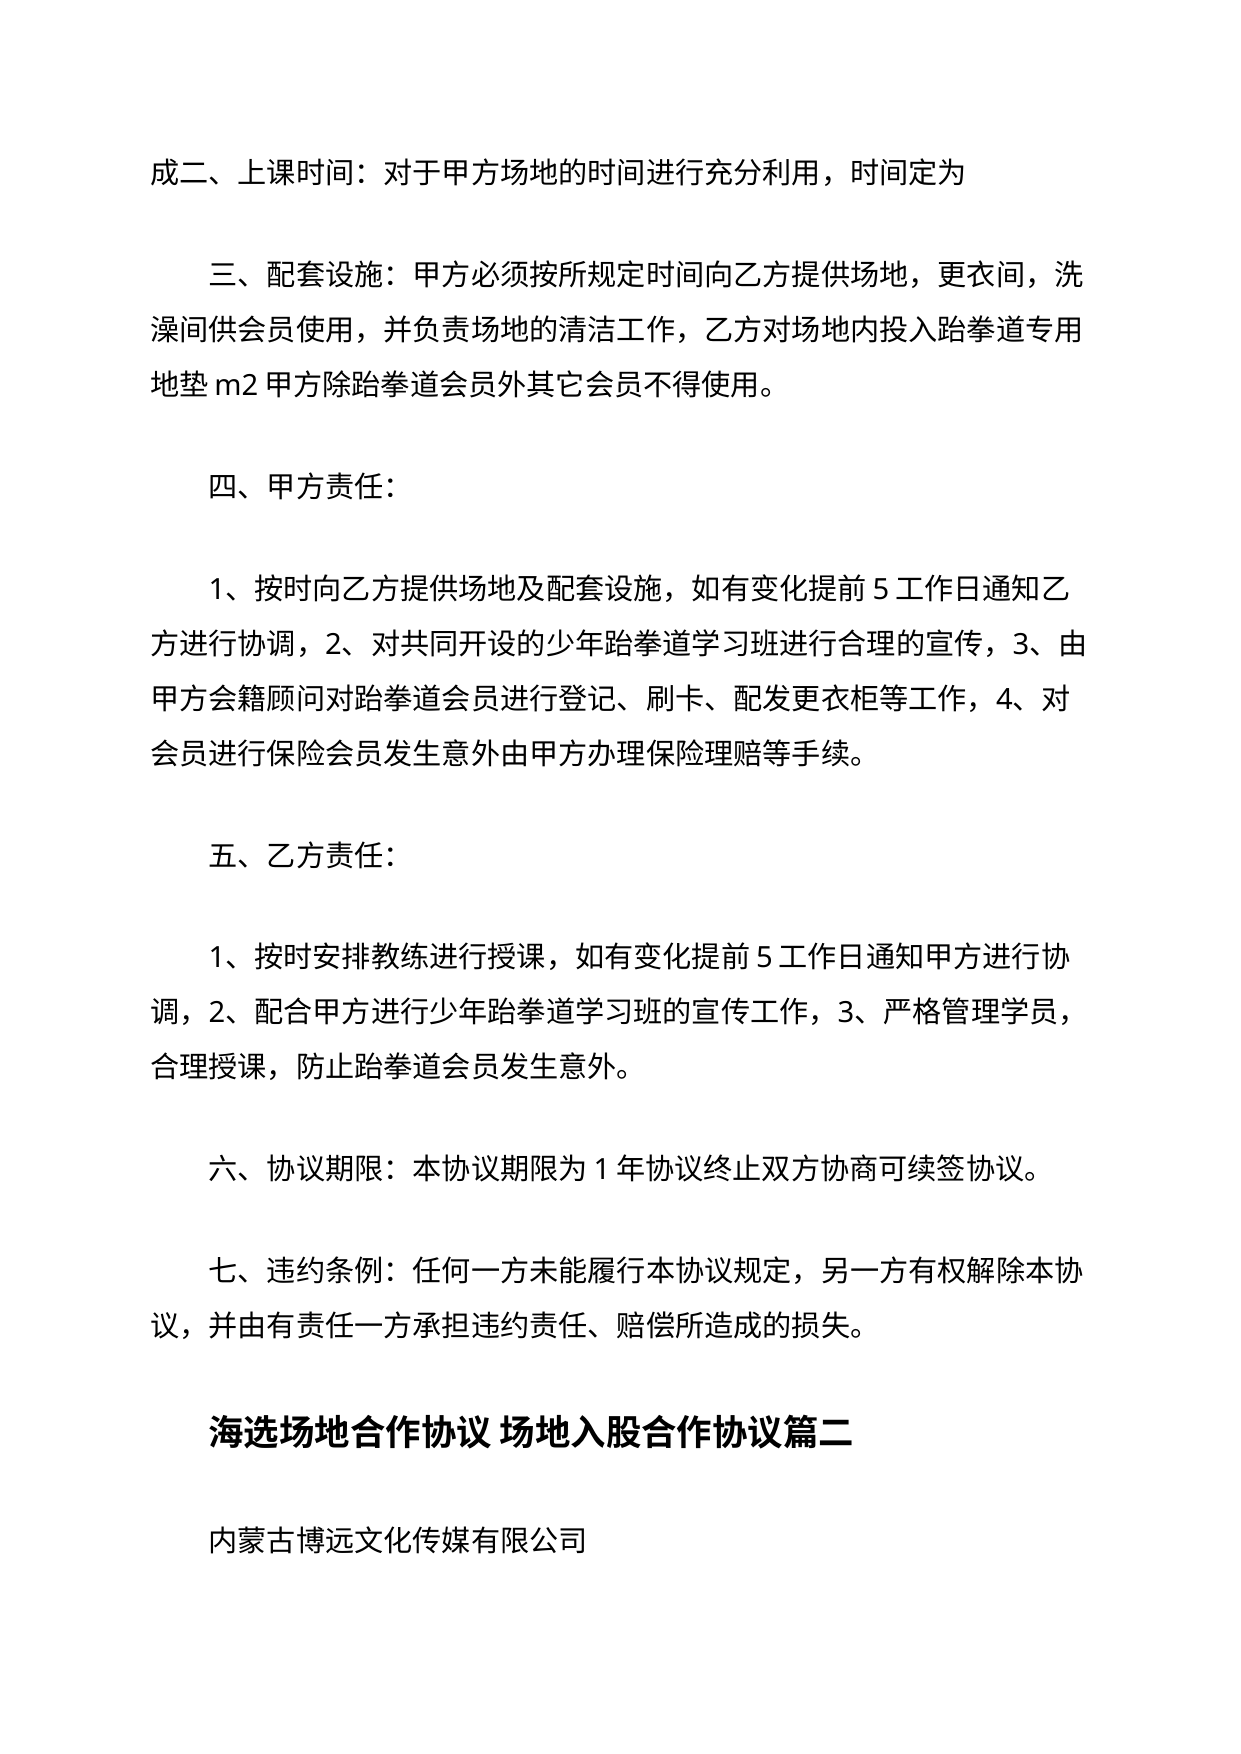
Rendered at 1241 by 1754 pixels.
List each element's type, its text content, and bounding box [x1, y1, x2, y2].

text 1、按时安排教练进行授课，如有变化提前5工作日通知甲方进行协调，2、配合甲方进行少年跆拳道学习班的宣传工作，3、严格管理学员，合理授课，防止跆拳道会员发生意外。 [150, 934, 1090, 1086]
text 六、协议期限：本协议期限为1年协议终止双方协商可续签协议。 [150, 1146, 1090, 1188]
text 四、甲方责任： [150, 463, 1090, 506]
text 五、乙方责任： [150, 832, 1090, 874]
text 1、按时向乙方提供场地及配套设施，如有变化提前5工作日通知乙方进行协调，2、对共同开设的少年跆拳道学习班进行合理的宣传，3、由甲方会籍顾问对跆拳道会员进行登记、刷卡、配发更衣柜等工作，4、对会员进行保险会员发生意外由甲方办理保险理赔等手续。 [150, 565, 1090, 773]
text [150, 150, 1090, 192]
text 七、违约条例：任何一方未能履行本协议规定，另一方有权解除本协议，并由有责任一方承担违约责任、赔偿所造成的损失。 [150, 1248, 1090, 1345]
text 海选场地合作协议 场地入股合作协议篇二 [150, 1404, 1090, 1456]
text 三、配套设施：甲方必须按所规定时间向乙方提供场地，更衣间，洗澡间供会员使用，并负责场地的清洁工作，乙方对场地内投入跆拳道专用地垫m2甲方除跆拳道会员外其它会员不得使用。 [150, 252, 1090, 404]
text 内蒙古博远文化传媒有限公司 [150, 1518, 1090, 1560]
